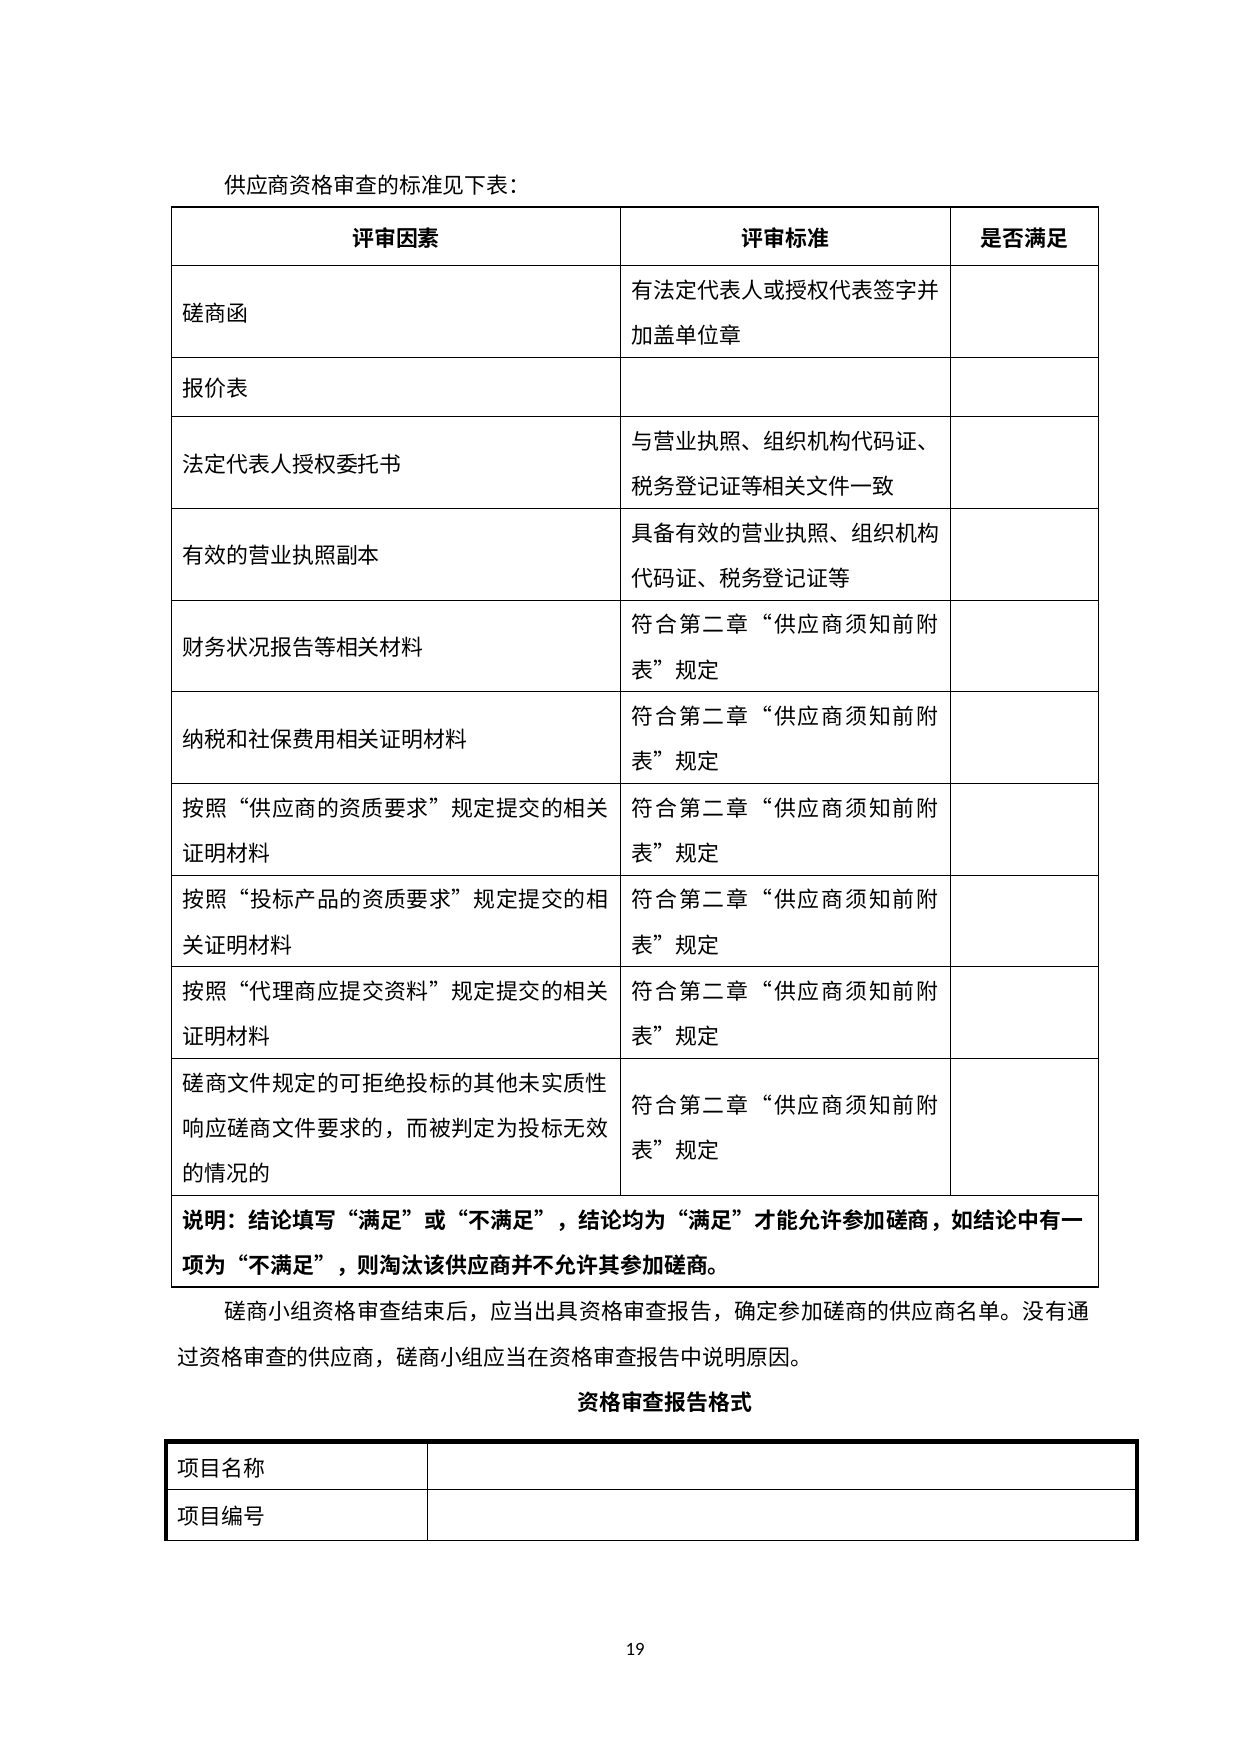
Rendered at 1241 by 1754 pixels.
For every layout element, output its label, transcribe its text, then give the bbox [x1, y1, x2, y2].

table_cell 按照“投标产品的资质要求”规定提交的相关证明材料 [172, 876, 620, 966]
table_cell 项目编号 [168, 1490, 427, 1539]
table_cell [951, 509, 1098, 599]
table_cell 符合第二章“供应商须知前附表”规定 [621, 876, 950, 966]
table_cell 纳税和社保费用相关证明材料 [172, 692, 620, 783]
table_cell [951, 266, 1098, 357]
table_cell [428, 1490, 1135, 1539]
table_cell [951, 784, 1098, 874]
table_cell [951, 358, 1098, 416]
text 资格审查报告格式 [236, 1378, 1092, 1423]
table_cell [951, 1059, 1098, 1195]
table_cell 有效的营业执照副本 [172, 509, 620, 599]
table_cell 有法定代表人或授权代表签字并加盖单位章 [621, 266, 950, 357]
table_header 评审因素 [172, 208, 620, 265]
table_cell [951, 417, 1098, 508]
table_header 评审标准 [621, 208, 950, 265]
table_cell [951, 601, 1098, 691]
table_cell [621, 358, 950, 416]
table_cell [951, 876, 1098, 966]
table_cell [951, 692, 1098, 783]
table_cell 磋商函 [172, 266, 620, 357]
table_cell 财务状况报告等相关材料 [172, 601, 620, 691]
table_header [428, 1444, 1135, 1489]
table_cell 报价表 [172, 358, 620, 416]
table_cell 磋商文件规定的可拒绝投标的其他未实质性响应磋商文件要求的，而被判定为投标无效的情况的 [172, 1059, 620, 1195]
table_header 项目名称 [168, 1444, 427, 1489]
text 磋商小组资格审查结束后，应当出具资格审查报告，确定参加磋商的供应商名单。没有通过资格审查的供应商，磋商小组应当在资格审查报告中说明原因。 [177, 1288, 1092, 1378]
table_cell 符合第二章“供应商须知前附表”规定 [621, 1059, 950, 1195]
table_cell 按照“代理商应提交资料”规定提交的相关证明材料 [172, 967, 620, 1058]
text 供应商资格审查的标准见下表： [177, 161, 1092, 206]
table_cell 与营业执照、组织机构代码证、税务登记证等相关文件一致 [621, 417, 950, 508]
table_header 是否满足 [951, 208, 1098, 265]
table_cell [951, 967, 1098, 1058]
table_cell 符合第二章“供应商须知前附表”规定 [621, 601, 950, 691]
table_cell 符合第二章“供应商须知前附表”规定 [621, 967, 950, 1058]
table_cell 符合第二章“供应商须知前附表”规定 [621, 784, 950, 874]
table_cell 说明：结论填写“满足”或“不满足”，结论均为“满足”才能允许参加磋商，如结论中有一项为“不满足”，则淘汰该供应商并不允许其参加磋商。 [172, 1196, 1098, 1286]
table_cell 按照“供应商的资质要求”规定提交的相关证明材料 [172, 784, 620, 874]
table_cell 法定代表人授权委托书 [172, 417, 620, 508]
table_cell 具备有效的营业执照、组织机构代码证、税务登记证等 [621, 509, 950, 599]
table_cell 符合第二章“供应商须知前附表”规定 [621, 692, 950, 783]
